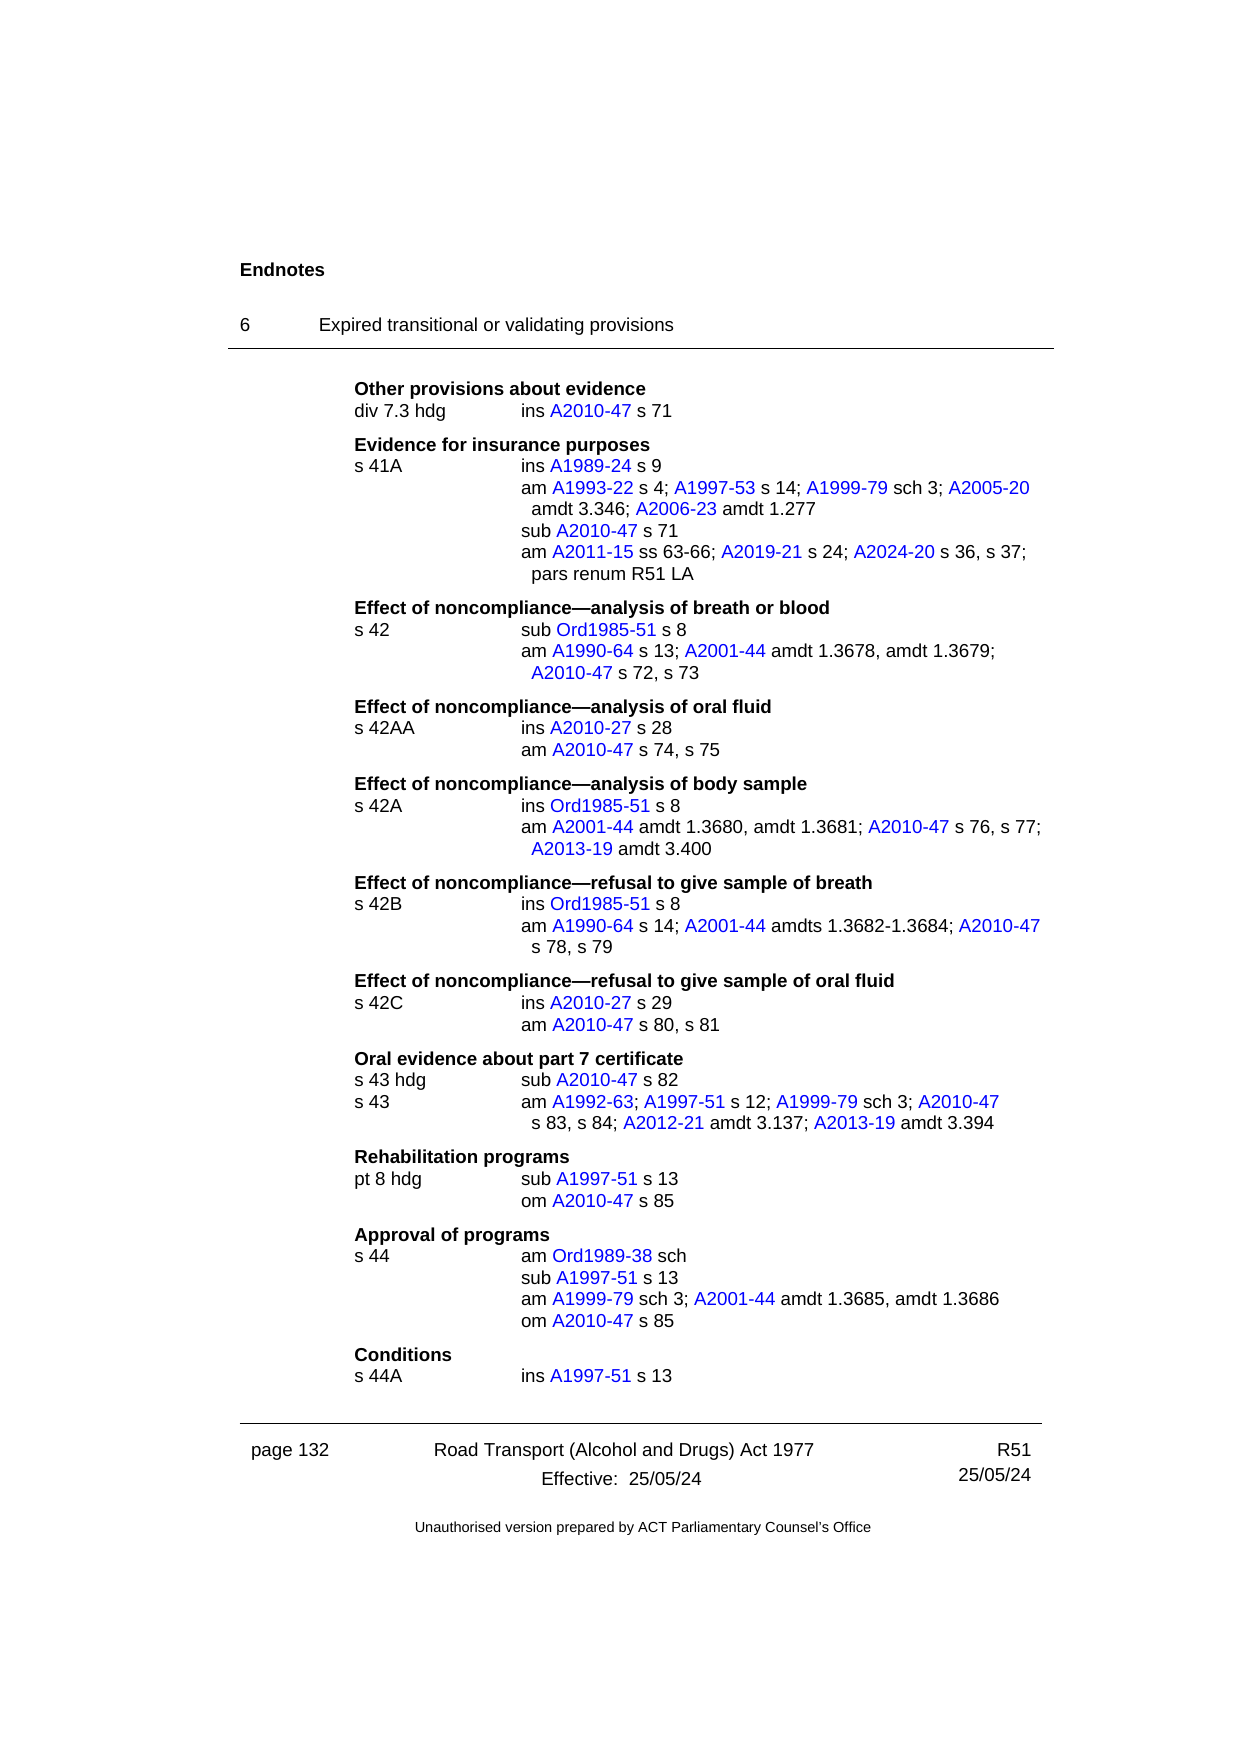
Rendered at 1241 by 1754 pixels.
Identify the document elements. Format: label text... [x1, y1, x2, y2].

text s 43 am A1992-63; A1997-51 s 12; A1999-79 sch 3; A2010-47 s 83, s 84; A2012-21 amdt 3.137; A2013-19 amdt 3.394 [354, 1091, 1042, 1134]
text s 42C ins A2010-27 s 29 [354, 992, 1042, 1013]
text Effect of noncompliance—refusal to give sample of breath [354, 872, 1042, 893]
text Effect of noncompliance—analysis of breath or blood [354, 597, 1042, 618]
text s 44 am Ord1989-38 sch [354, 1245, 1042, 1267]
text Conditions [354, 1344, 1042, 1365]
text Effect of noncompliance—analysis of body sample [354, 773, 1042, 794]
text am A1999-79 sch 3; A2001-44 amdt 1.3685, amdt 1.3686 [354, 1288, 1042, 1310]
text pt 8 hdg sub A1997-51 s 13 [354, 1168, 1042, 1189]
text div 7.3 hdg ins A2010-47 s 71 [354, 399, 1042, 421]
text s 41A ins A1989-24 s 9 [354, 455, 1042, 477]
text Effect of noncompliance—analysis of oral fluid [354, 696, 1042, 717]
text s 42A ins Ord1985-51 s 8 [354, 794, 1042, 816]
text om A2010-47 s 85 [354, 1310, 1042, 1331]
text Rehabilitation programs [354, 1146, 1042, 1168]
text s 43 hdg sub A2010-47 s 82 [354, 1069, 1042, 1091]
text am A2010-47 s 74, s 75 [354, 739, 1042, 760]
text am A2001-44 amdt 1.3680, amdt 1.3681; A2010-47 s 76, s 77; A2013-19 amdt 3.400 [354, 816, 1042, 859]
text s 44A ins A1997-51 s 13 [354, 1365, 1042, 1387]
text s 42AA ins A2010-27 s 28 [354, 717, 1042, 739]
text Effect of noncompliance—refusal to give sample of oral fluid [354, 970, 1042, 992]
text s 42B ins Ord1985-51 s 8 [354, 893, 1042, 915]
text Other provisions about evidence [354, 378, 1042, 399]
text s 42 sub Ord1985-51 s 8 [354, 618, 1042, 640]
text Oral evidence about part 7 certificate [354, 1047, 1042, 1069]
text sub A1997-51 s 13 [354, 1267, 1042, 1288]
text am A2011-15 ss 63-66; A2019-21 s 24; A2024-20 s 36, s 37; pars renum R51 LA [354, 541, 1042, 584]
text am A1990-64 s 13; A2001-44 amdt 1.3678, amdt 1.3679; A2010-47 s 72, s 73 [354, 640, 1042, 683]
text Evidence for insurance purposes [354, 433, 1042, 455]
text Approval of programs [354, 1223, 1042, 1245]
text am A1993-22 s 4; A1997-53 s 14; A1999-79 sch 3; A2005-20 amdt 3.346; A2006-23 amdt 1.277 [354, 477, 1042, 520]
text am A1990-64 s 14; A2001-44 amdts 1.3682-1.3684; A2010-47 s 78, s 79 [354, 915, 1042, 958]
text am A2010-47 s 80, s 81 [354, 1013, 1042, 1035]
text om A2010-47 s 85 [354, 1189, 1042, 1211]
text sub A2010-47 s 71 [354, 520, 1042, 541]
